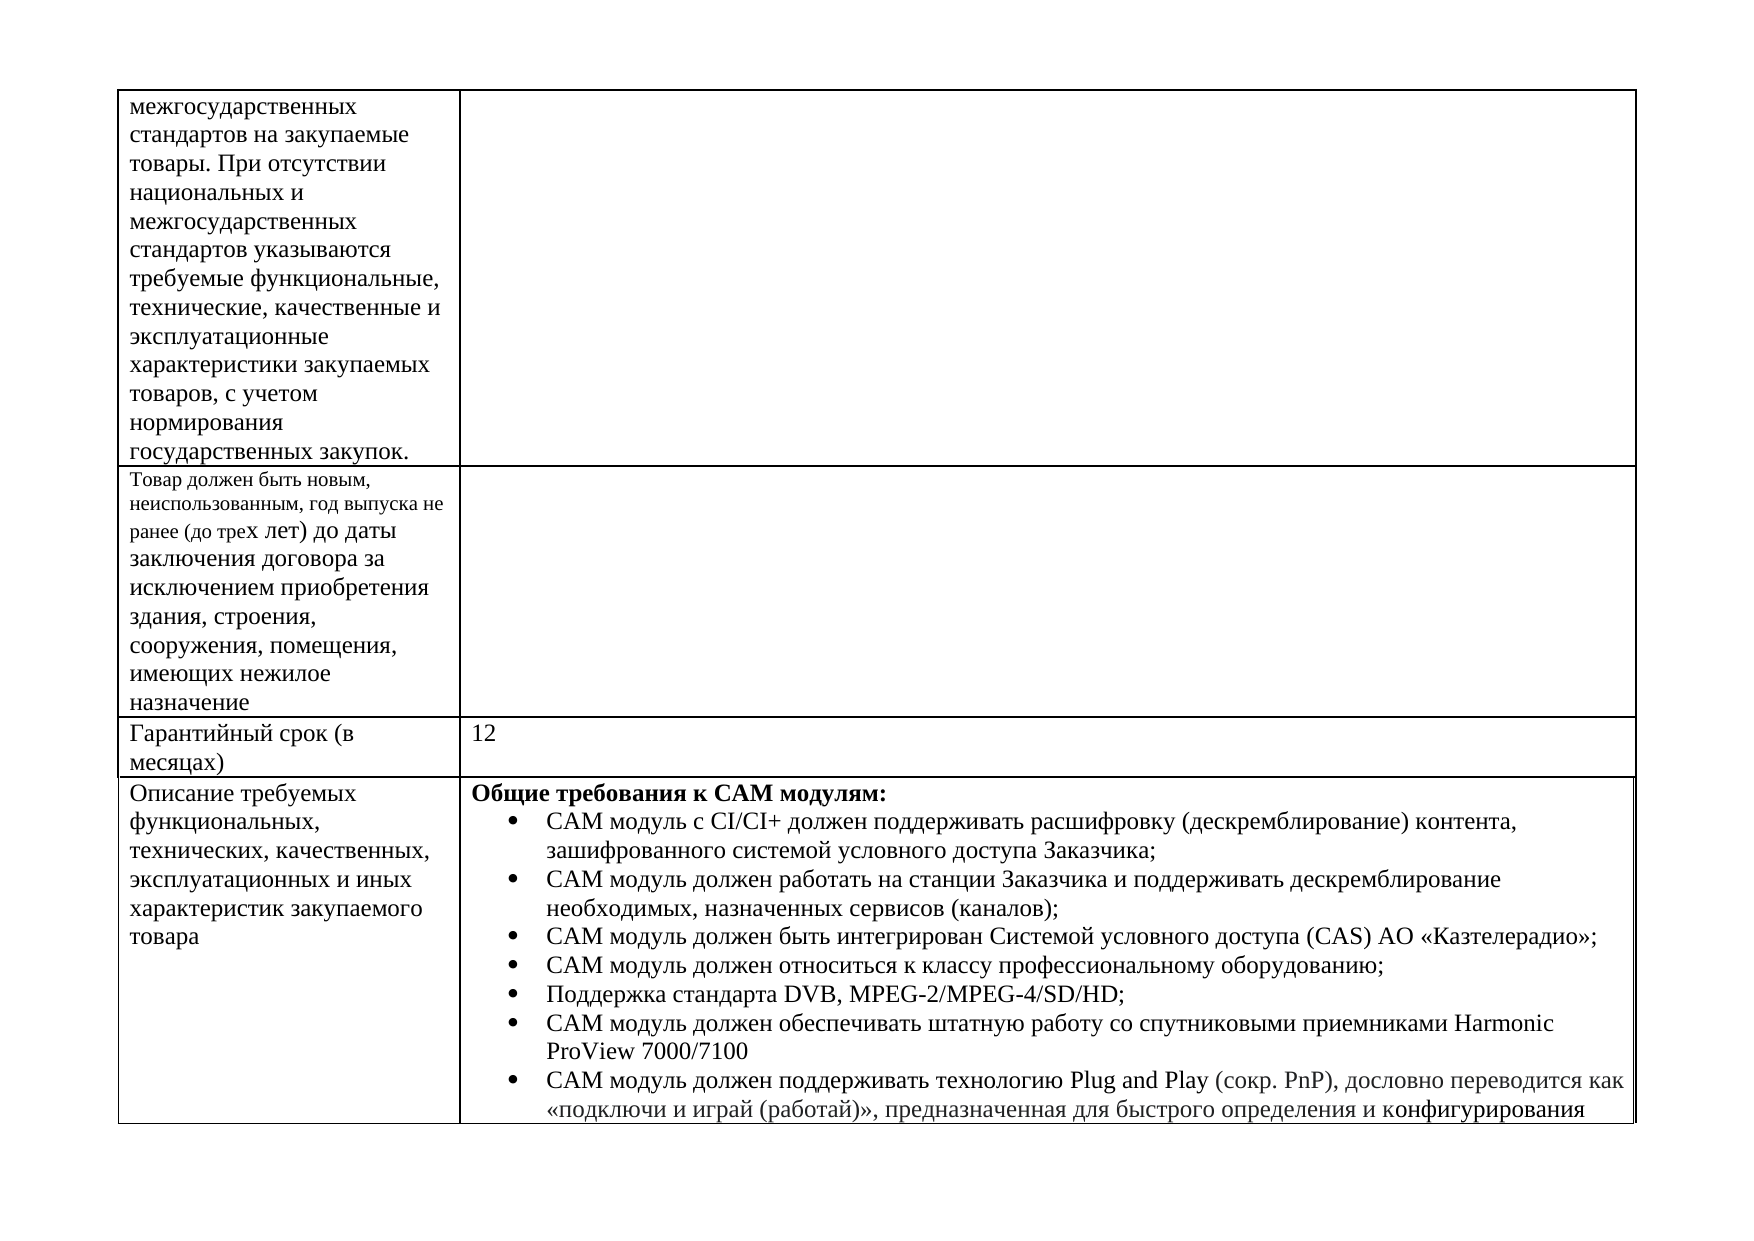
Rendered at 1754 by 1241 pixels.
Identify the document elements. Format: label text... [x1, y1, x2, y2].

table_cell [461, 91, 1635, 464]
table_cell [461, 778, 1633, 1123]
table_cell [119, 91, 459, 464]
table_cell [461, 467, 1635, 716]
table_cell Товар должен быть новым, неиспользованным, год выпуска не ранее (до трех лет) до даты заключения договора за исключением приобретения здания, строения, сооружения, помещения, имеющих нежилое назначение [119, 467, 459, 716]
table_cell Гарантийный срок (в месяцах) [119, 718, 459, 776]
table_cell 12 [461, 718, 1635, 776]
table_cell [119, 777, 459, 1123]
